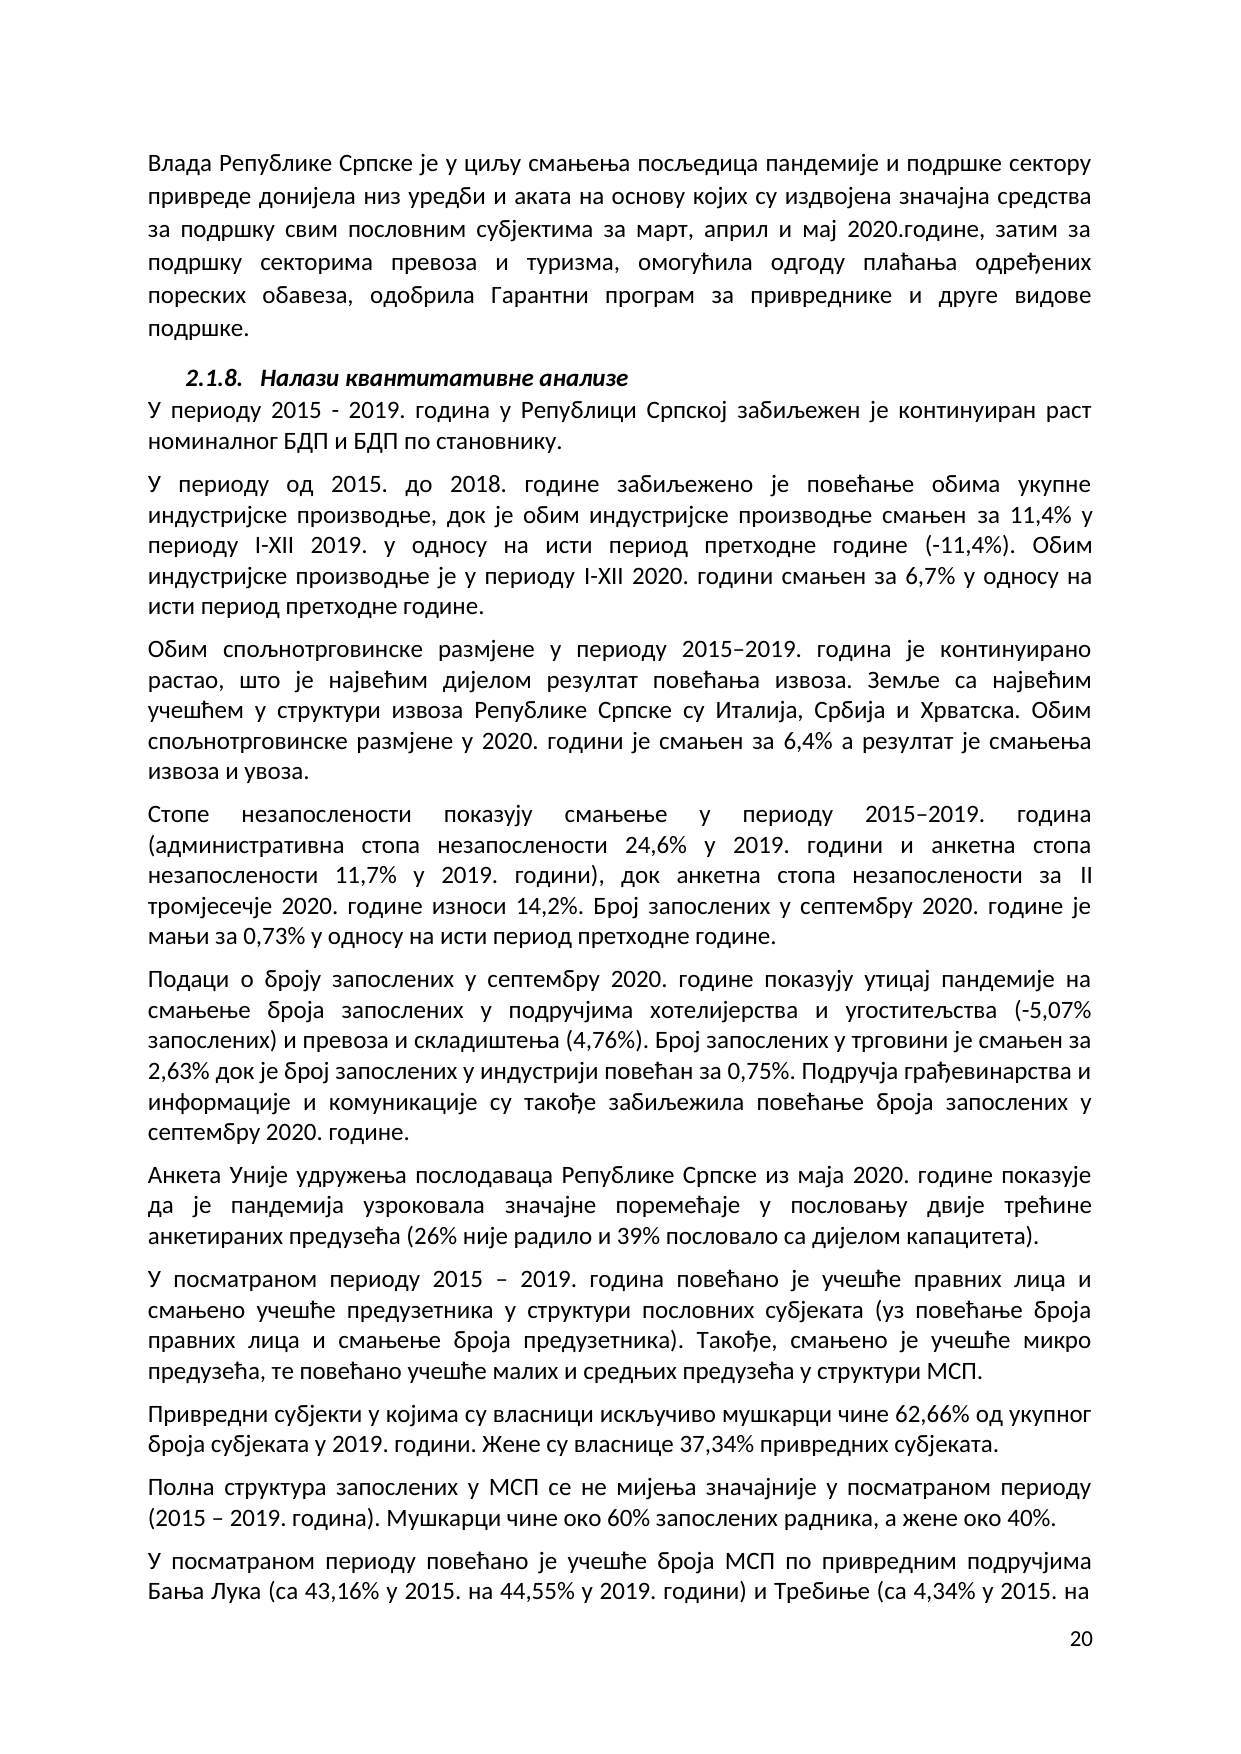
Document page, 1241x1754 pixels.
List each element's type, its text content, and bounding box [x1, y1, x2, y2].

text Влада Републике Српске је у циљу смањења посљедица пандемије и подршке сектору привреде донијела низ уредби и аката на основу којих су издвојена значајна средства за подршку свим пословним субјектима за март, април и мај 2020.године, затим за подршку секторима превоза и туризма, омогућила одгоду плаћања одређених пореских обавеза, одобрила Гарантни програм за привреднике и друге видове подршке. [148, 148, 1093, 343]
text Подаци о броју запослених у септембру 2020. године показују утицај пандемије на смањење броја запослених у подручјима хотелијерства и угоститељства (-5,07% запослених) и превоза и складиштења (4,76%). Број запослених у трговини је смањен за 2,63% док је број запослених у индустрији повећан за 0,75%. Подручја грађевинарства и информације и комуникације су такође забиљежила повећање броја запослених у септембру 2020. године. [148, 963, 1093, 1147]
text У посматраном периоду 2015 – 2019. година повећано је учешће правних лица и смањено учешће предузетника у структури пословних субјеката (уз повећање броја правних лица и смањење броја предузетника). Такође, смањено је учешће микро предузећа, те повећано учешће малих и средњих предузећа у структури МСП. [148, 1263, 1093, 1385]
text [148, 1545, 1093, 1606]
text У периоду од 2015. до 2018. године забиљежено је повећање обима укупне индустријске производње, док је обим индустријске производње смањен за 11,4% у периоду I-XII 2019. у односу на исти период претходне године (-11,4%). Обим индустријске производње је у периоду I-XII 2020. години смањен за 6,7% у односу на исти период претходне године. [148, 468, 1093, 621]
subtitle Налази квантитативне анализе [185, 362, 1093, 392]
text Полна структура запослених у МСП се не мијења значајније у посматраном периоду (2015 – 2019. година). Мушкарци чине око 60% запослених радника, а жене око 40%. [148, 1471, 1093, 1532]
text У периоду 2015 - 2019. година у Републици Српској забиљежен је континуиран раст номиналног БДП и БДП по становнику. [148, 395, 1093, 456]
text Стопе незапослености показују смањење у периоду 2015–2019. година (административна стопа незапослeности 24,6% у 2019. години и анкетнa стопа незапослености 11,7% у 2019. години), док анкетна стопа незапослености за II тромјесечје 2020. године износи 14,2%. Број запослених у септембру 2020. године је мањи за 0,73% у односу на исти период претходне године. [148, 798, 1093, 951]
text Привредни субјекти у којима су власници искључиво мушкарци чине 62,66% од укупног броја субјеката у 2019. години. Жене су власнице 37,34% привредних субјеката. [148, 1398, 1093, 1459]
text Обим спољнотрговинске размјене у периоду 2015–2019. година је континуирано растао, што је највећим дијелом резултат повећања извоза. Земље са највећим учешћем у структури извоза Републике Српске су Италија, Србија и Хрватска. Обим спољнотрговинске размјене у 2020. години је смањен за 6,4% а резултат је смањења извоза и увоза. [148, 633, 1093, 786]
text Анкета Уније удружења послодаваца Републике Српске из маја 2020. године показује да је пандемија узроковала значајне поремећаје у пословању двије трећине анкетираних предузећа (26% није радило и 39% пословало са дијелом капацитета). [148, 1159, 1093, 1251]
